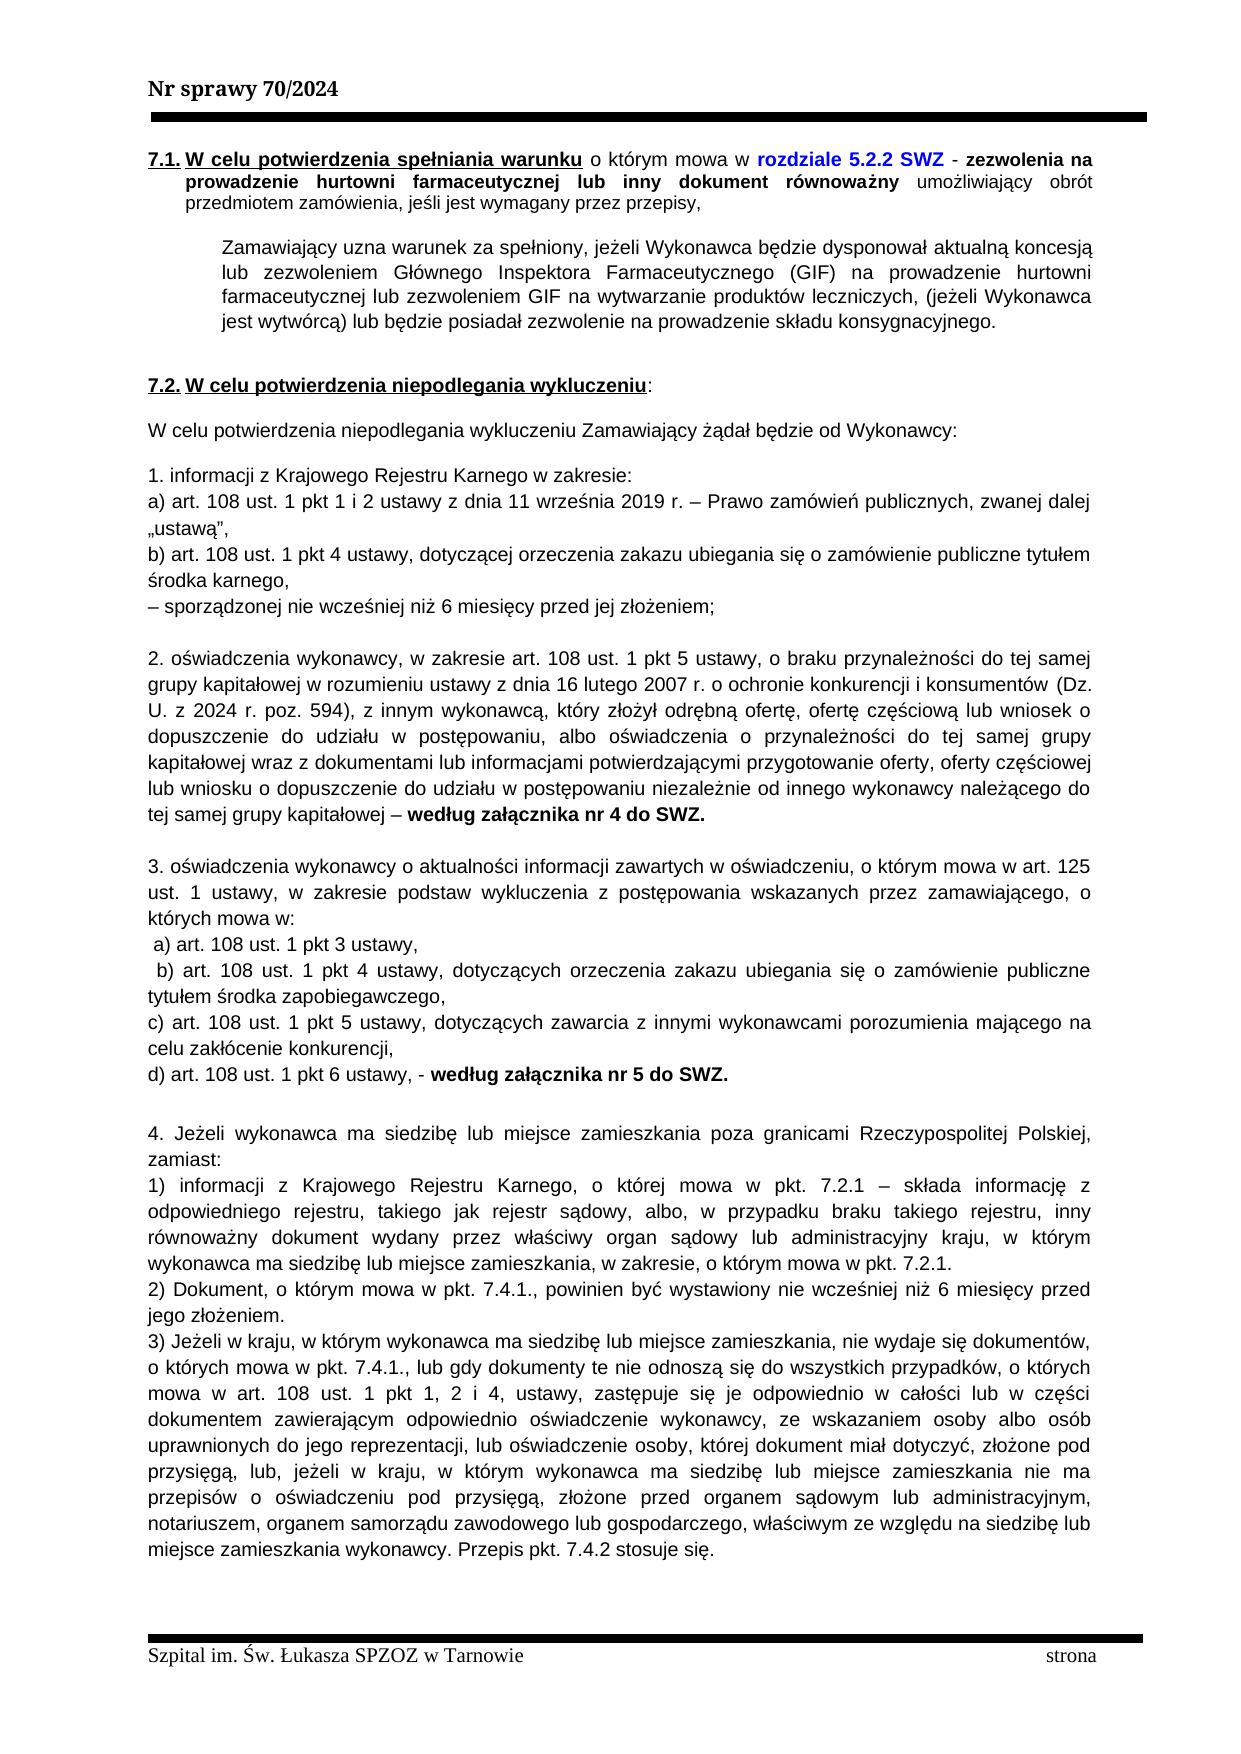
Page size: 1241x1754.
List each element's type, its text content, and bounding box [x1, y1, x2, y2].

text d) art. 108 ust. 1 pkt 6 ustawy, - według załącznika nr 5 do SWZ. [148, 1063, 1092, 1086]
text 3. oświadczenia wykonawcy o aktualności informacji zawartych w oświadczeniu, o którym mowa w art. 125 ust. 1 ustawy, w zakresie podstaw wykluczenia z postępowania wskazanych przez zamawiającego, o których mowa w: [148, 855, 1092, 930]
list W celu potwierdzenia spełniania warunku o którym mowa w rozdziale 5.2.2 SWZ - zezwolenia na prowadzenie hurtowni farmaceutycznej lub inny dokument równoważny umożliwiający obrót przedmiotem zamówienia, jeśli jest wymagany przez przepisy, [148, 148, 1092, 213]
list W celu potwierdzenia niepodlegania wykluczeniu: [148, 373, 1092, 396]
text – sporządzonej nie wcześniej niż 6 miesięcy przed jej złożeniem; [148, 594, 1092, 617]
text 2. oświadczenia wykonawcy, w zakresie art. 108 ust. 1 pkt 5 ustawy, o braku przynależności do tej samej grupy kapitałowej w rozumieniu ustawy z dnia 16 lutego 2007 r. o ochronie konkurencji i konsumentów (Dz. U. z 2024 r. poz. 594), z innym wykonawcą, który złożył odrębną ofertę, ofertę częściową lub wniosek o dopuszczenie do udziału w postępowaniu, albo oświadczenia o przynależności do tej samej grupy kapitałowej wraz z dokumentami lub informacjami potwierdzającymi przygotowanie oferty, oferty częściowej lub wniosku o dopuszczenie do udziału w postępowaniu niezależnie od innego wykonawcy należącego do tej samej grupy kapitałowej – według załącznika nr 4 do SWZ. [148, 647, 1092, 826]
text b) art. 108 ust. 1 pkt 4 ustawy, dotyczącej orzeczenia zakazu ubiegania się o zamówienie publiczne tytułem środka karnego, [148, 542, 1092, 591]
text 2) Dokument, o którym mowa w pkt. 7.4.1., powinien być wystawiony nie wcześniej niż 6 miesięcy przed jego złożeniem. [148, 1278, 1092, 1327]
text W celu potwierdzenia niepodlegania wykluczeniu Zamawiający żądał będzie od Wykonawcy: [148, 419, 1092, 442]
text c) art. 108 ust. 1 pkt 5 ustawy, dotyczących zawarcia z innymi wykonawcami porozumienia mającego na celu zakłócenie konkurencji, [148, 1011, 1092, 1060]
text 1. informacji z Krajowego Rejestru Karnego w zakresie: [148, 464, 1092, 487]
text a) art. 108 ust. 1 pkt 1 i 2 ustawy z dnia 11 września 2019 r. – Prawo zamówień publicznych, zwanej dalej „ustawą”, [148, 490, 1092, 539]
text 3) Jeżeli w kraju, w którym wykonawca ma siedzibę lub miejsce zamieszkania, nie wydaje się dokumentów, o których mowa w pkt. 7.4.1., lub gdy dokumenty te nie odnoszą się do wszystkich przypadków, o których mowa w art. 108 ust. 1 pkt 1, 2 i 4, ustawy, zastępuje się je odpowiednio w całości lub w części dokumentem zawierającym odpowiednio oświadczenie wykonawcy, ze wskazaniem osoby albo osób uprawnionych do jego reprezentacji, lub oświadczenie osoby, której dokument miał dotyczyć, złożone pod przysięgą, lub, jeżeli w kraju, w którym wykonawca ma siedzibę lub miejsce zamieszkania nie ma przepisów o oświadczeniu pod przysięgą, złożone przed organem sądowym lub administracyjnym, notariuszem, organem samorządu zawodowego lub gospodarczego, właściwym ze względu na siedzibę lub miejsce zamieszkania wykonawcy. Przepis pkt. 7.4.2 stosuje się. [148, 1330, 1092, 1561]
text 4. Jeżeli wykonawca ma siedzibę lub miejsce zamieszkania poza granicami Rzeczypospolitej Polskiej, zamiast: [148, 1122, 1092, 1170]
text a) art. 108 ust. 1 pkt 3 ustawy, [148, 933, 1092, 956]
text b) art. 108 ust. 1 pkt 4 ustawy, dotyczących orzeczenia zakazu ubiegania się o zamówienie publiczne tytułem środka zapobiegawczego, [148, 959, 1092, 1008]
text Zamawiający uzna warunek za spełniony, jeżeli Wykonawca będzie dysponował aktualną koncesją lub zezwoleniem Głównego Inspektora Farmaceutycznego (GIF) na prowadzenie hurtowni farmaceutycznej lub zezwoleniem GIF na wytwarzanie produktów leczniczych, (jeżeli Wykonawca jest wytwórcą) lub będzie posiadał zezwolenie na prowadzenie składu konsygnacyjnego. [222, 236, 1092, 332]
text 1) informacji z Krajowego Rejestru Karnego, o której mowa w pkt. 7.2.1 – składa informację z odpowiedniego rejestru, takiego jak rejestr sądowy, albo, w przypadku braku takiego rejestru, inny równoważny dokument wydany przez właściwy organ sądowy lub administracyjny kraju, w którym wykonawca ma siedzibę lub miejsce zamieszkania, w zakresie, o którym mowa w pkt. 7.2.1. [148, 1174, 1092, 1274]
